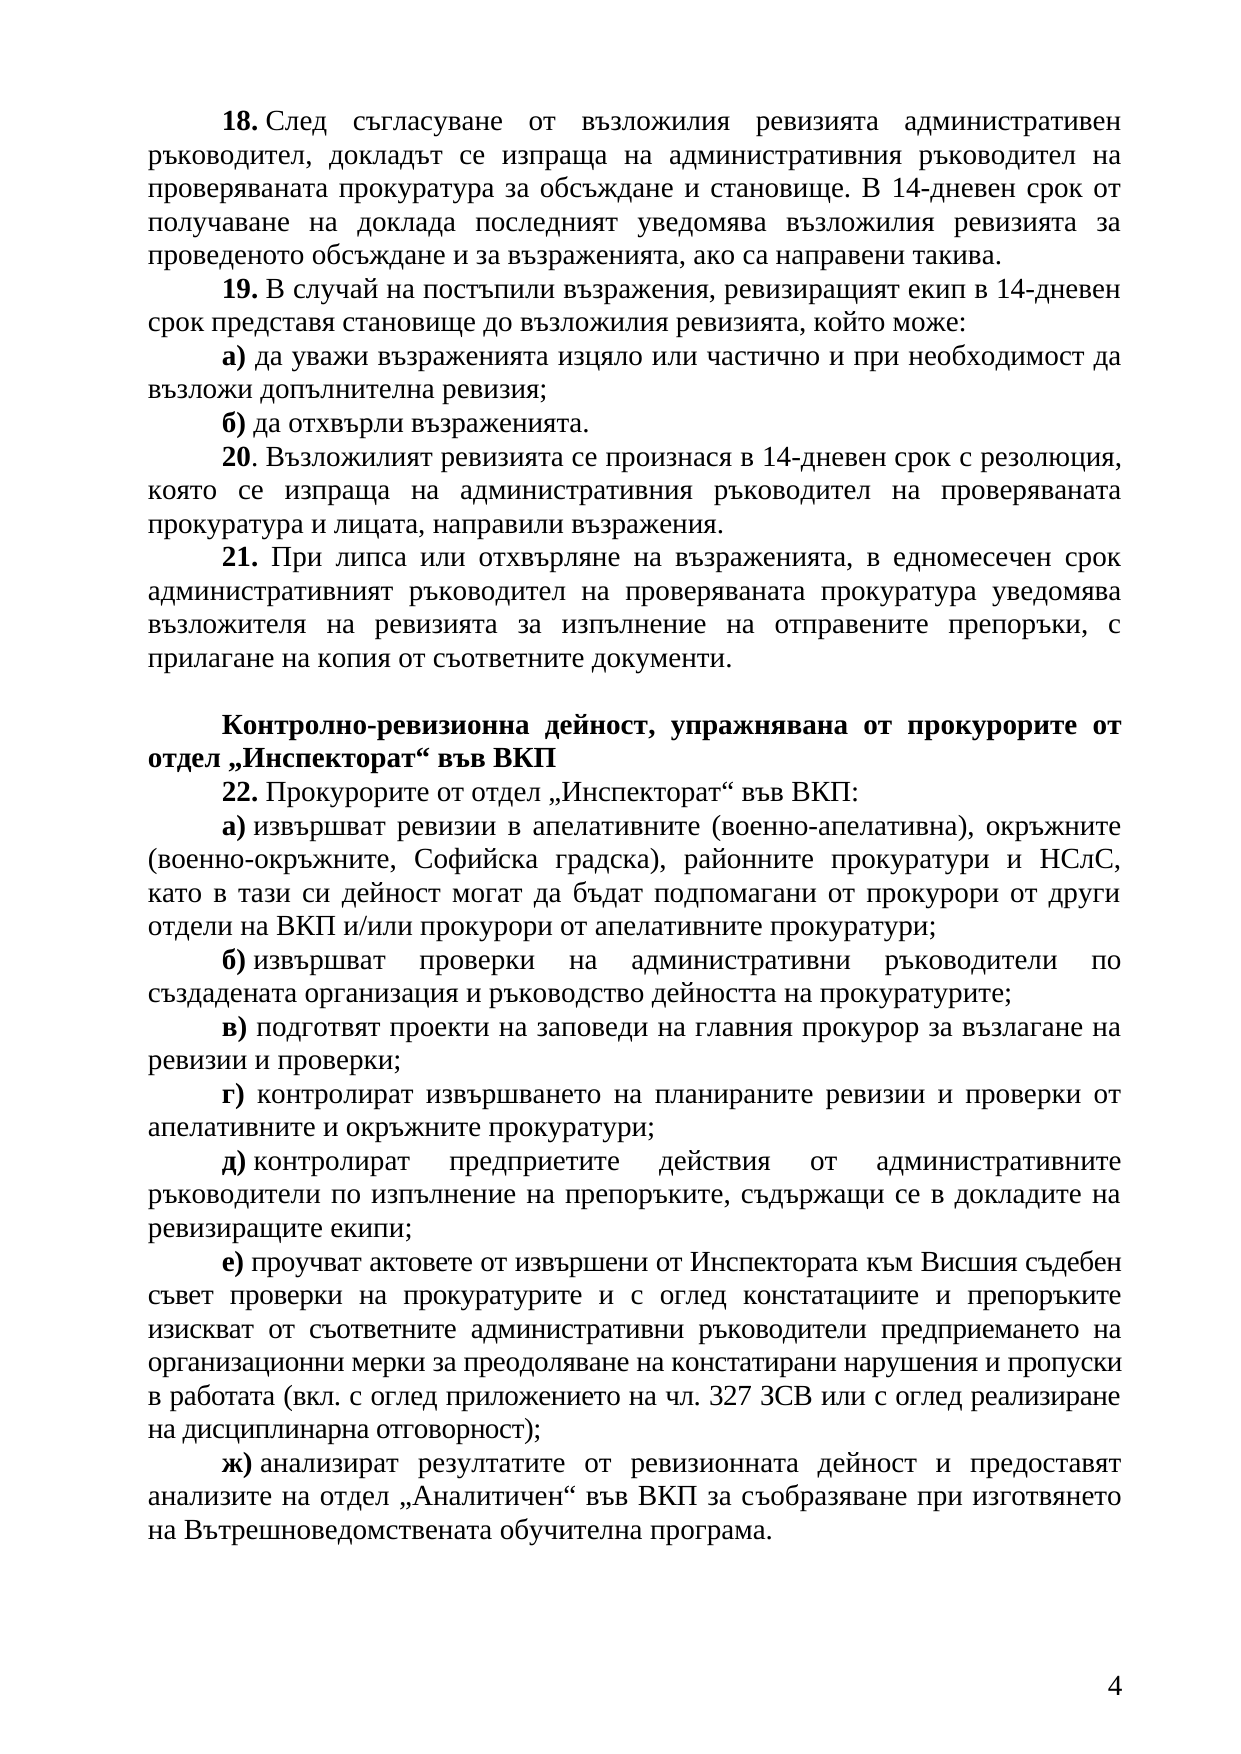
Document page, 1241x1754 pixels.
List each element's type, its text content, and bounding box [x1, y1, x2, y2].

text а) да уважи възраженията изцяло или частично и при необходимост да възложи допълнителна ревизия; [148, 338, 1122, 405]
text г) контролират извършването на планираните ревизии и проверки от апелативните и окръжните прокуратури; [148, 1076, 1122, 1143]
text ж) анализират резултатите от ревизионната дейност и предоставят анализите на отдел „Аналитичен“ във ВКП за съобразяване при изготвянето на Вътрешноведомствената обучителна програма. [148, 1445, 1122, 1546]
text 22. Прокурорите от отдел „Инспекторат“ във ВКП: [148, 774, 1122, 808]
text б) извършват проверки на административни ръководители по създадената организация и ръководство дейността на прокуратурите; [148, 942, 1122, 1009]
text Контролно-ревизионна дейност, упражнявана от прокурорите от отдел „Инспекторат“ във ВКП [148, 707, 1122, 774]
text в) подготвят проекти на заповеди на главния прокурор за възлагане на ревизии и проверки; [148, 1009, 1122, 1076]
text б) да отхвърли възраженията. [148, 405, 1122, 439]
text е) проучват актовете от извършени от Инспектората към Висшия съдебен съвет проверки на прокуратурите и с оглед констатациите и препоръките изискват от съответните административни ръководители предприемането на организационни мерки за преодоляване на констатирани нарушения и пропуски в работата (вкл. с оглед приложението на чл. 327 ЗСВ или с оглед реализиране на дисциплинарна отговорност); [148, 1244, 1122, 1445]
text 21. При липса или отхвърляне на възраженията, в едномесечен срок административният ръководител на проверяваната прокуратура уведомява възложителя на ревизията за изпълнение на отправените препоръки, с прилагане на копия от съответните документи. [148, 539, 1122, 673]
text 19. В случай на постъпили възражения, ревизиращият екип в 14-дневен срок представя становище до възложилия ревизията, който може: [148, 271, 1122, 338]
text 18. След съгласуване от възложилия ревизията административен ръководител, докладът се изпраща на административния ръководител на проверяваната прокуратура за обсъждане и становище. В 14-дневен срок от получаване на доклада последният уведомява възложилия ревизията за проведеното обсъждане и за възраженията, ако са направени такива. [148, 103, 1122, 271]
text а) извършват ревизии в апелативните (военно-апелативна), окръжните (военно-окръжните, Софийска градска), районните прокуратури и НСлС, като в тази си дейност могат да бъдат подпомагани от прокурори от други отдели на ВКП и/или прокурори от апелативните прокуратури; [148, 808, 1122, 942]
text 20. Възложилият ревизията се произнася в 14-дневен срок с резолюция, която се изпраща на административния ръководител на проверяваната прокуратура и лицата, направили възражения. [148, 439, 1122, 539]
text д) контролират предприетите действия от административните ръководители по изпълнение на препоръките, съдържащи се в докладите на ревизиращите екипи; [148, 1143, 1122, 1244]
